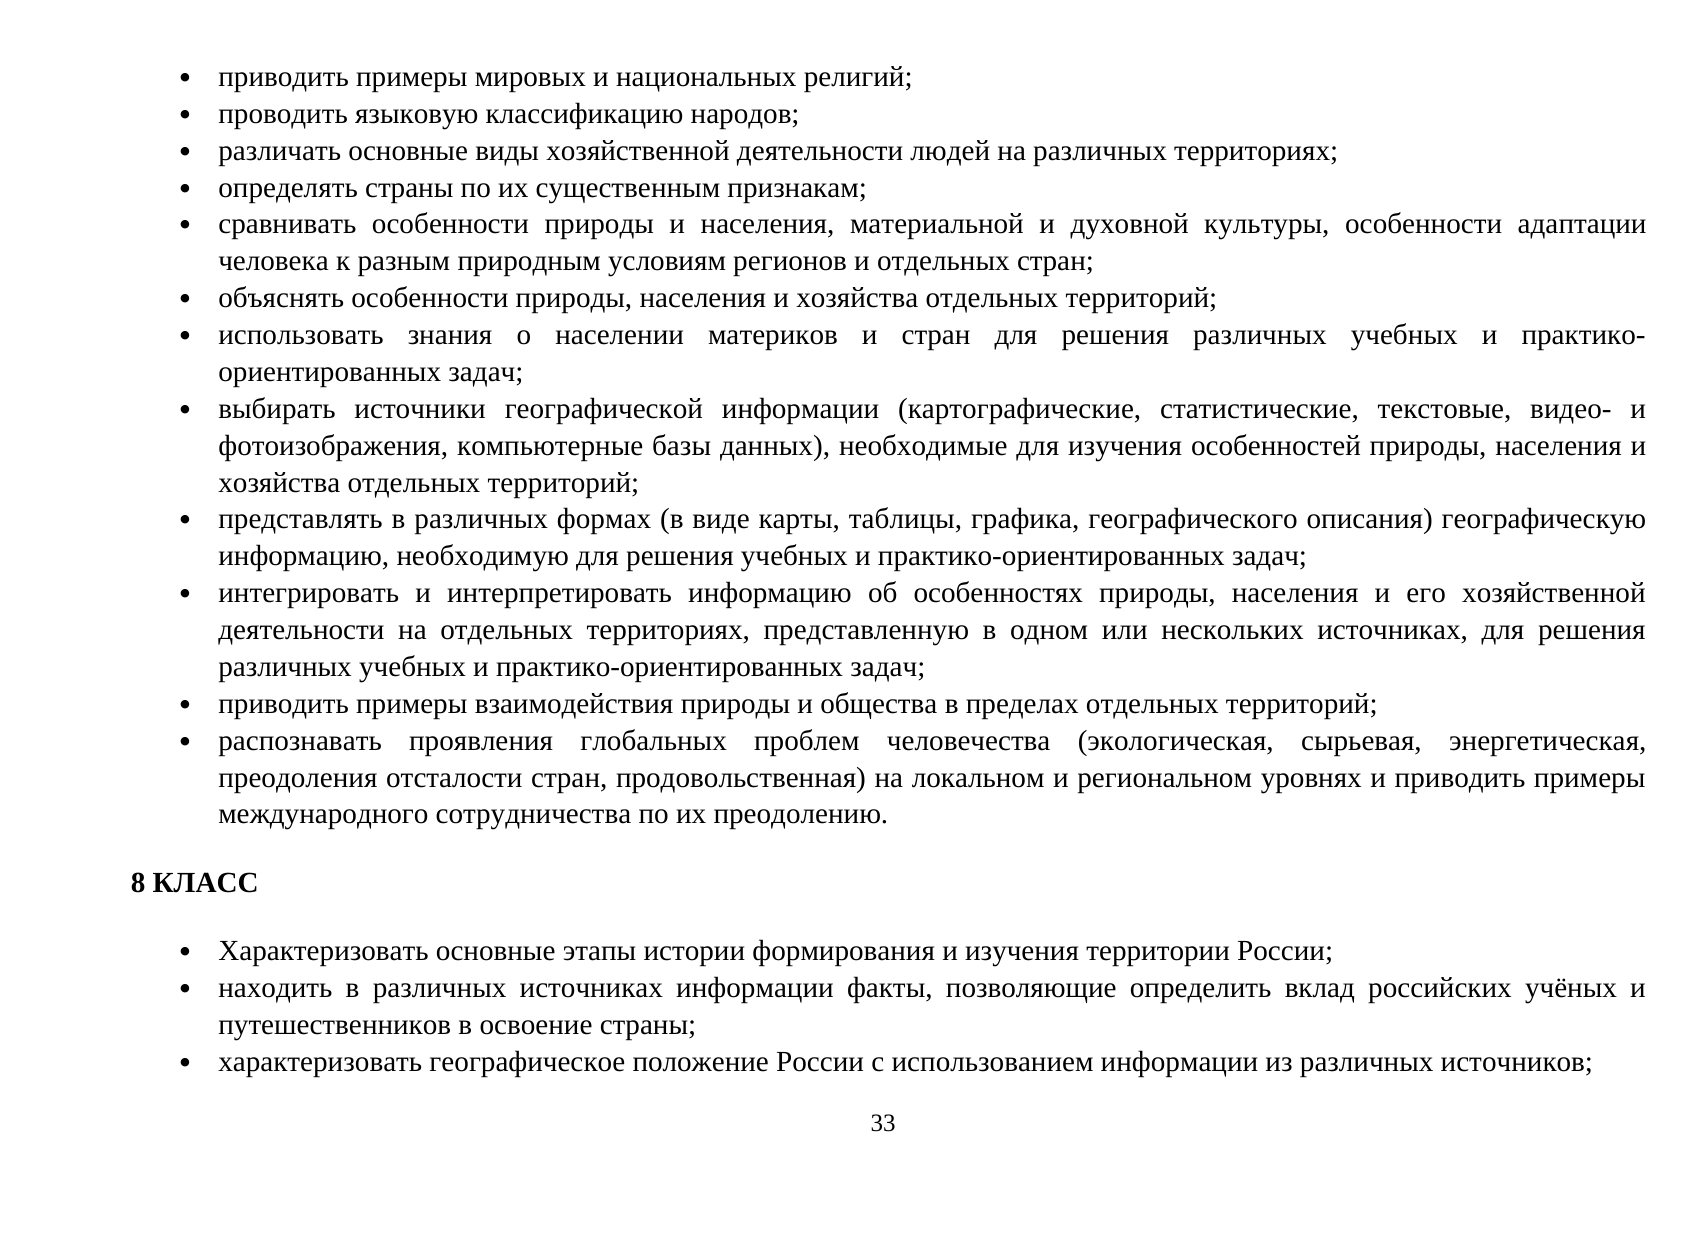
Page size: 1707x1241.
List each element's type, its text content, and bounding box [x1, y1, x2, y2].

list Характеризовать основные этапы истории формирования и изучения территории России; [181, 933, 1647, 967]
list приводить примеры взаимодействия природы и общества в пределах отдельных территорий; [181, 686, 1647, 719]
list различать основные виды хозяйственной деятельности людей на различных территориях; [181, 133, 1647, 166]
list характеризовать географическое положение России с использованием информации из различных источников; [181, 1044, 1647, 1078]
list сравнивать особенности природы и населения, материальной и духовной культуры, особенности адаптации человека к разным природным условиям регионов и отдельных стран; [181, 207, 1647, 277]
list проводить языковую классификацию народов; [181, 96, 1647, 129]
list использовать знания о населении материков и стран для решения различных учебных и практико-ориентированных задач; [181, 317, 1647, 388]
list интегрировать и интерпретировать информацию об особенностях природы, населения и его хозяйственной деятельности на отдельных территориях, представленную в одном или нескольких источниках, для решения различных учебных и практико-ориентированных задач; [181, 575, 1647, 683]
list определять страны по их существенным признакам; [181, 170, 1647, 203]
list объяснять особенности природы, населения и хозяйства отдельных территорий; [181, 280, 1647, 314]
list представлять в различных формах (в виде карты, таблицы, графика, географического описания) географическую информацию, необходимую для решения учебных и практико-ориентированных задач; [181, 502, 1647, 572]
list находить в различных источниках информации факты, позволяющие определить вклад российских учёных и путешественников в освоение страны; [181, 970, 1647, 1041]
list приводить примеры мировых и национальных религий; [181, 59, 1647, 93]
list выбирать источники географической информации (картографические, статистические, текстовые, видео- и фотоизображения, компьютерные базы данных), необходимые для изучения особенностей природы, населения и хозяйства отдельных территорий; [181, 391, 1647, 498]
list распознавать проявления глобальных проблем человечества (экологическая, сырьевая, энергетическая, преодоления отсталости стран, продовольственная) на локальном и региональном уровнях и приводить примеры международного сотрудничества по их преодолению. [181, 723, 1647, 830]
text 8 КЛАСС [131, 865, 1647, 898]
